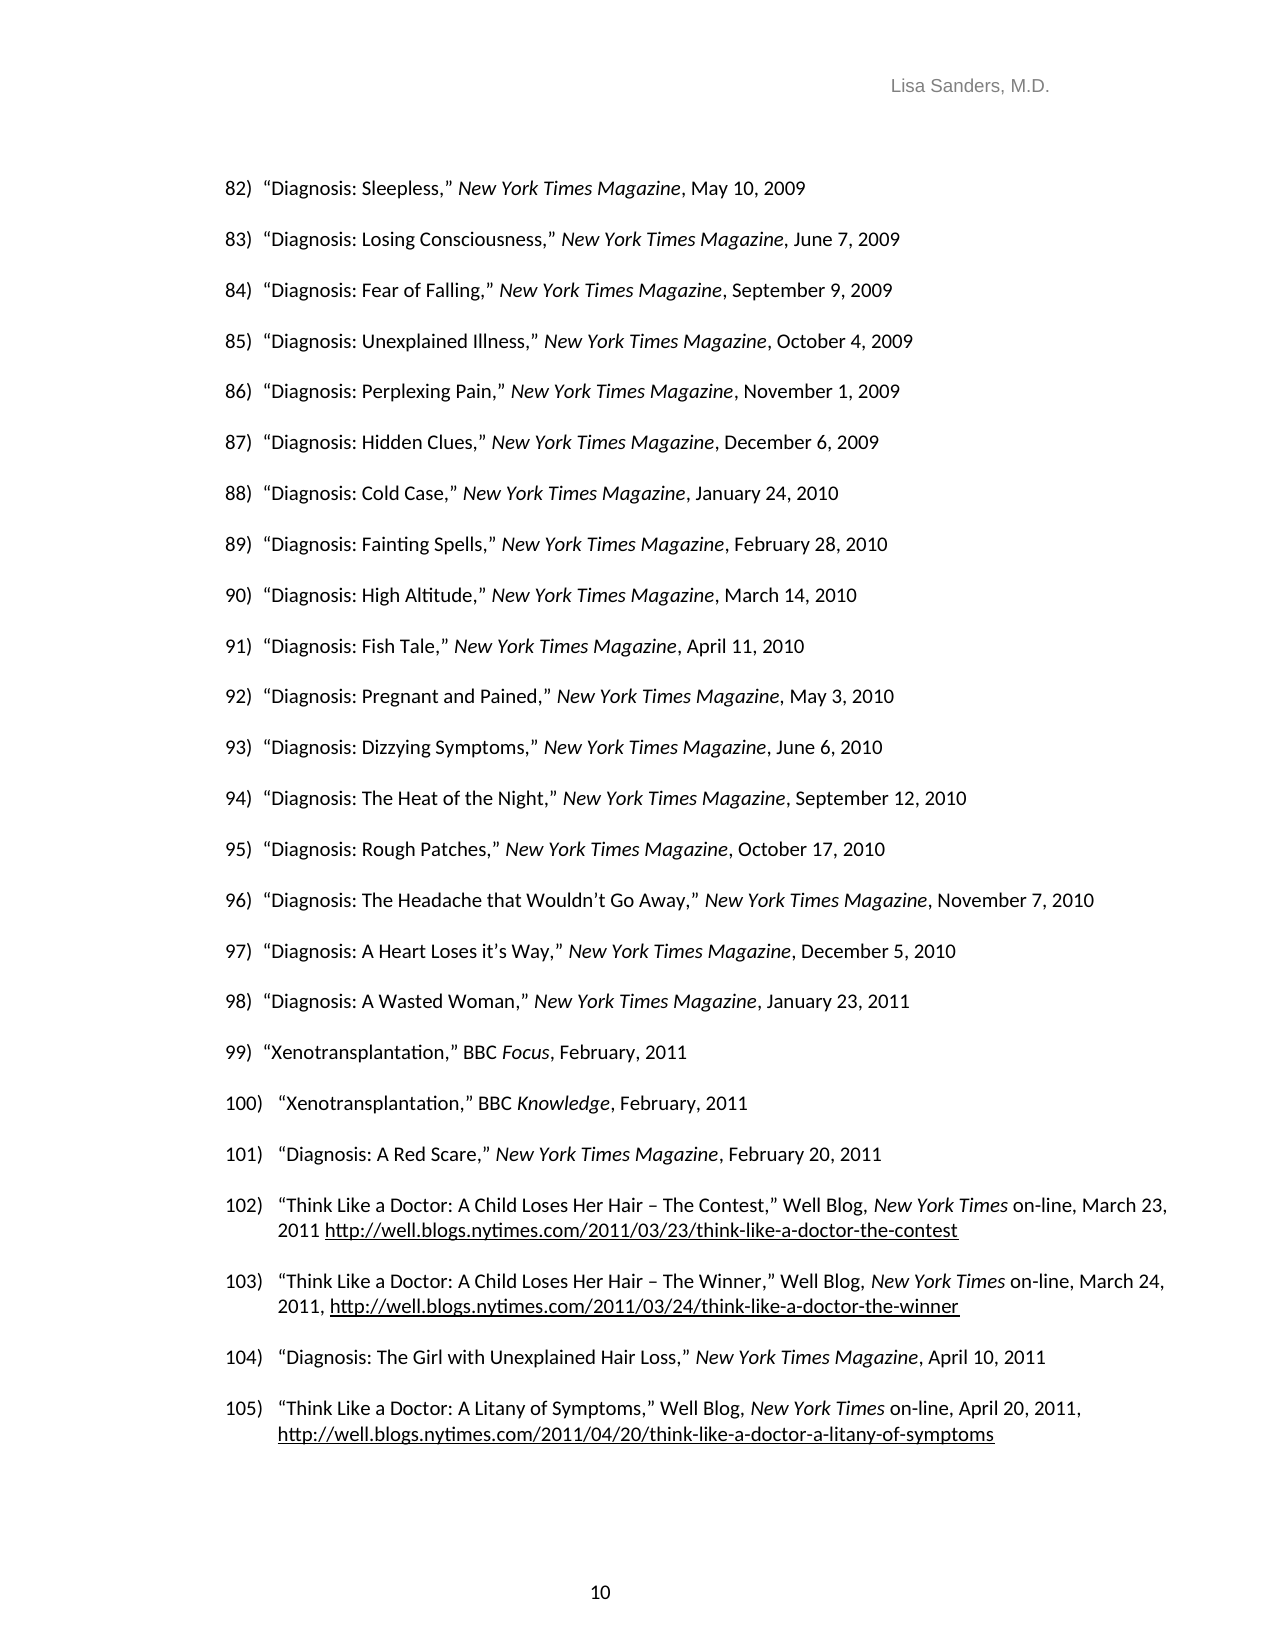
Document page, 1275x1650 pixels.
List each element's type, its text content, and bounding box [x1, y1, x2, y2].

list “Xenotransplantation,” BBC Knowledge, February, 2011 [225, 1090, 1170, 1116]
list “Diagnosis: Rough Patches,” New York Times Magazine, October 17, 2010 [225, 836, 1170, 862]
list “Diagnosis: The Headache that Wouldn’t Go Away,” New York Times Magazine, November 7, 2010 [225, 887, 1170, 912]
list “Diagnosis: Fear of Falling,” New York Times Magazine, September 9, 2009 [225, 277, 1170, 302]
list “Think Like a Doctor: A Child Loses Her Hair – The Winner,” Well Blog, New York Times on-line, March 24, 2011, http://well.blogs.nytimes.com/2011/03/24/think-like-a-doctor-the-winner [225, 1268, 1170, 1319]
list “Think Like a Doctor: A Litany of Symptoms,” Well Blog, New York Times on-line, April 20, 2011, http://well.blogs.nytimes.com/2011/04/20/think-like-a-doctor-a-litany-of-symptoms [225, 1395, 1170, 1446]
list “Diagnosis: The Heat of the Night,” New York Times Magazine, September 12, 2010 [225, 785, 1170, 811]
list “Diagnosis: Perplexing Pain,” New York Times Magazine, November 1, 2009 [225, 379, 1170, 404]
list “Diagnosis: High Altitude,” New York Times Magazine, March 14, 2010 [225, 582, 1170, 607]
list “Xenotransplantation,” BBC Focus, February, 2011 [225, 1039, 1170, 1065]
list “Diagnosis: Fainting Spells,” New York Times Magazine, February 28, 2010 [225, 531, 1170, 557]
list “Diagnosis: A Wasted Woman,” New York Times Magazine, January 23, 2011 [225, 989, 1170, 1014]
list “Diagnosis: Hidden Clues,” New York Times Magazine, December 6, 2009 [225, 429, 1170, 455]
list “Diagnosis: Pregnant and Pained,” New York Times Magazine, May 3, 2010 [225, 684, 1170, 709]
list “Diagnosis: A Heart Loses it’s Way,” New York Times Magazine, December 5, 2010 [225, 938, 1170, 963]
list “Diagnosis: The Girl with Unexplained Hair Loss,” New York Times Magazine, April 10, 2011 [225, 1344, 1170, 1370]
list “Diagnosis: Sleepless,” New York Times Magazine, May 10, 2009 [225, 175, 1170, 201]
list “Diagnosis: Fish Tale,” New York Times Magazine, April 11, 2010 [225, 633, 1170, 658]
list “Diagnosis: Cold Case,” New York Times Magazine, January 24, 2010 [225, 480, 1170, 506]
list “Think Like a Doctor: A Child Loses Her Hair – The Contest,” Well Blog, New York Times on-line, March 23, 2011 http://well.blogs.nytimes.com/2011/03/23/think-like-a-doctor-the-contest [225, 1192, 1170, 1243]
list “Diagnosis: Losing Consciousness,” New York Times Magazine, June 7, 2009 [225, 226, 1170, 252]
list “Diagnosis: Dizzying Symptoms,” New York Times Magazine, June 6, 2010 [225, 734, 1170, 760]
list “Diagnosis: A Red Scare,” New York Times Magazine, February 20, 2011 [225, 1141, 1170, 1167]
list “Diagnosis: Unexplained Illness,” New York Times Magazine, October 4, 2009 [225, 328, 1170, 353]
